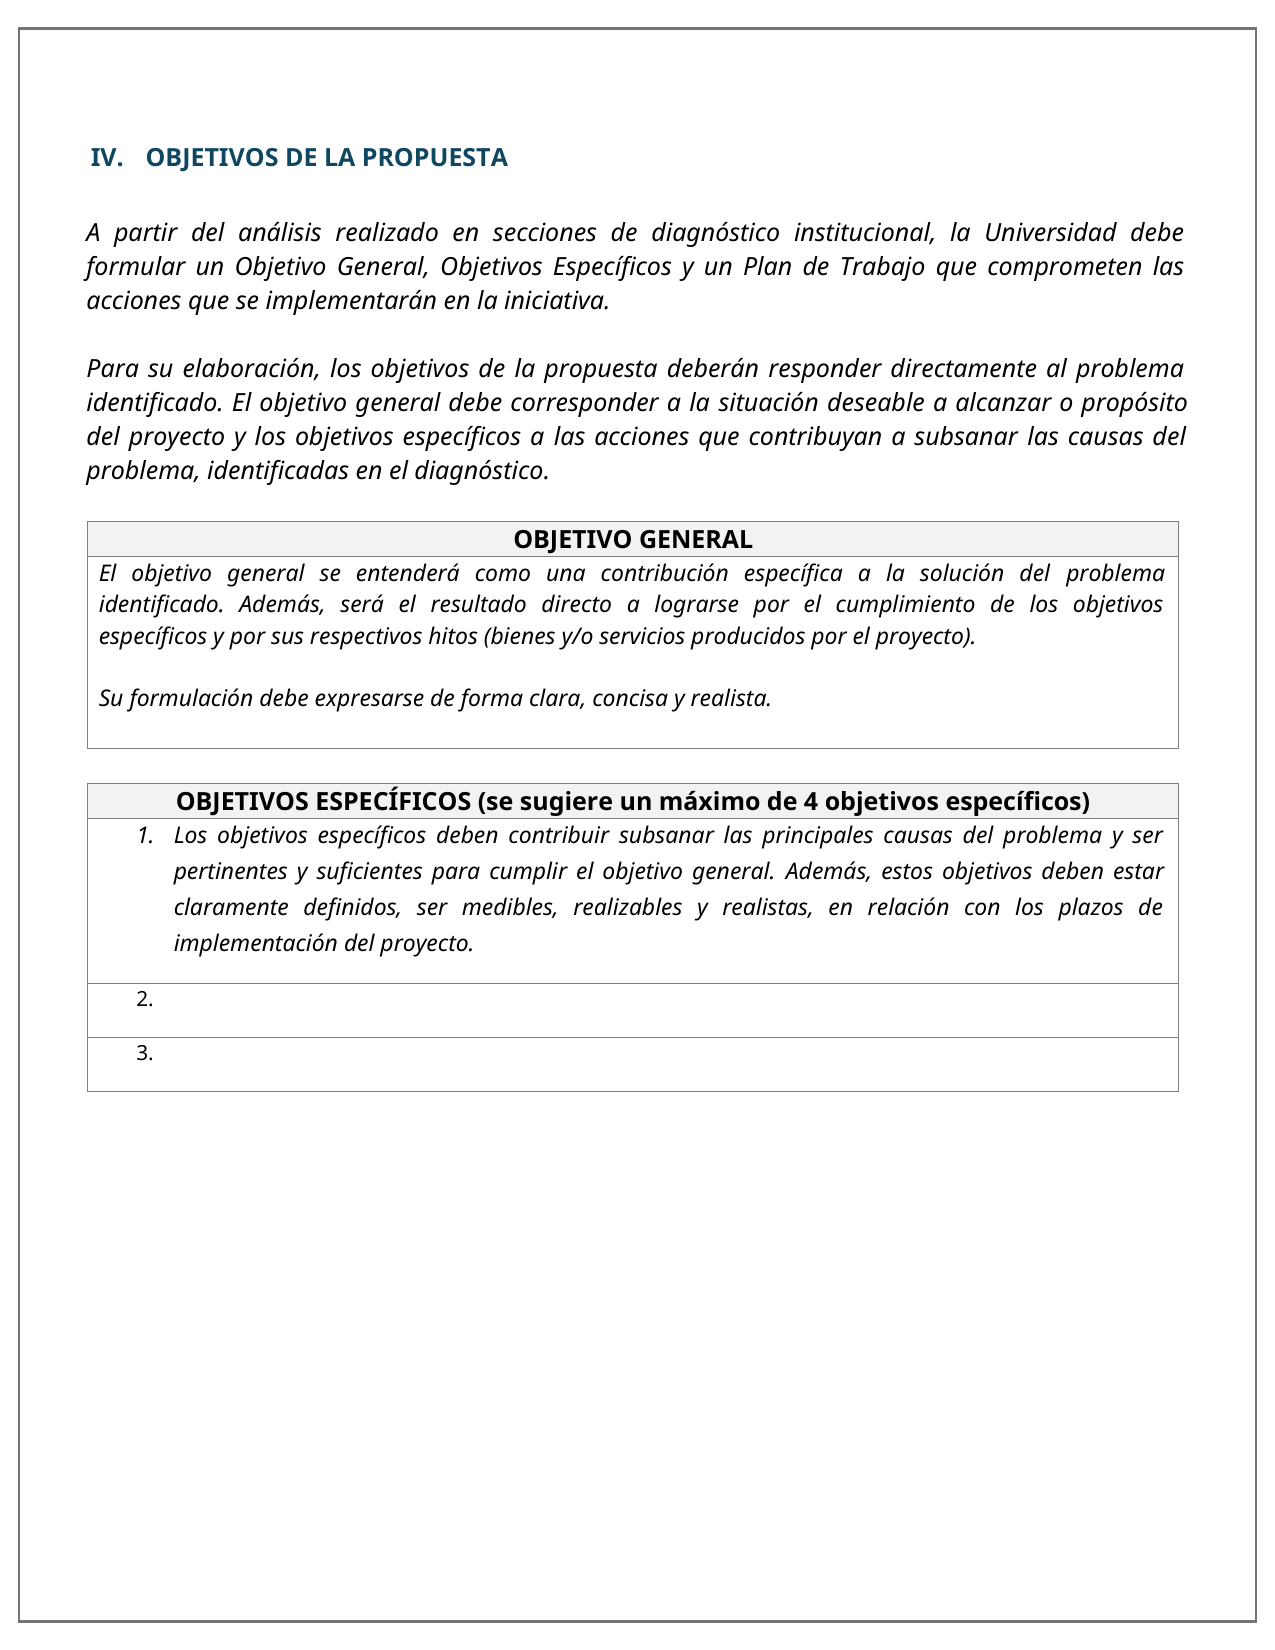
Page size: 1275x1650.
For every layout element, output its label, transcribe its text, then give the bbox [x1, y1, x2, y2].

table_header OBJETIVOS DE LA PROPUESTA A partir del análisis realizado en secciones de diagnóstico institucional, la Universidad debe formular un Objetivo General, Objetivos Específicos y un Plan de Trabajo que comprometen las acciones que se implementarán en la iniciativa. Para su elaboración, los objetivos de la propuesta deberán responder directamente al problema identificado. El objetivo general debe corresponder a la situación deseable a alcanzar o propósito del proyecto y los objetivos específicos a las acciones que contribuyan a subsanar las causas del problema, identificadas en el diagnóstico. [75, 134, 1200, 1092]
